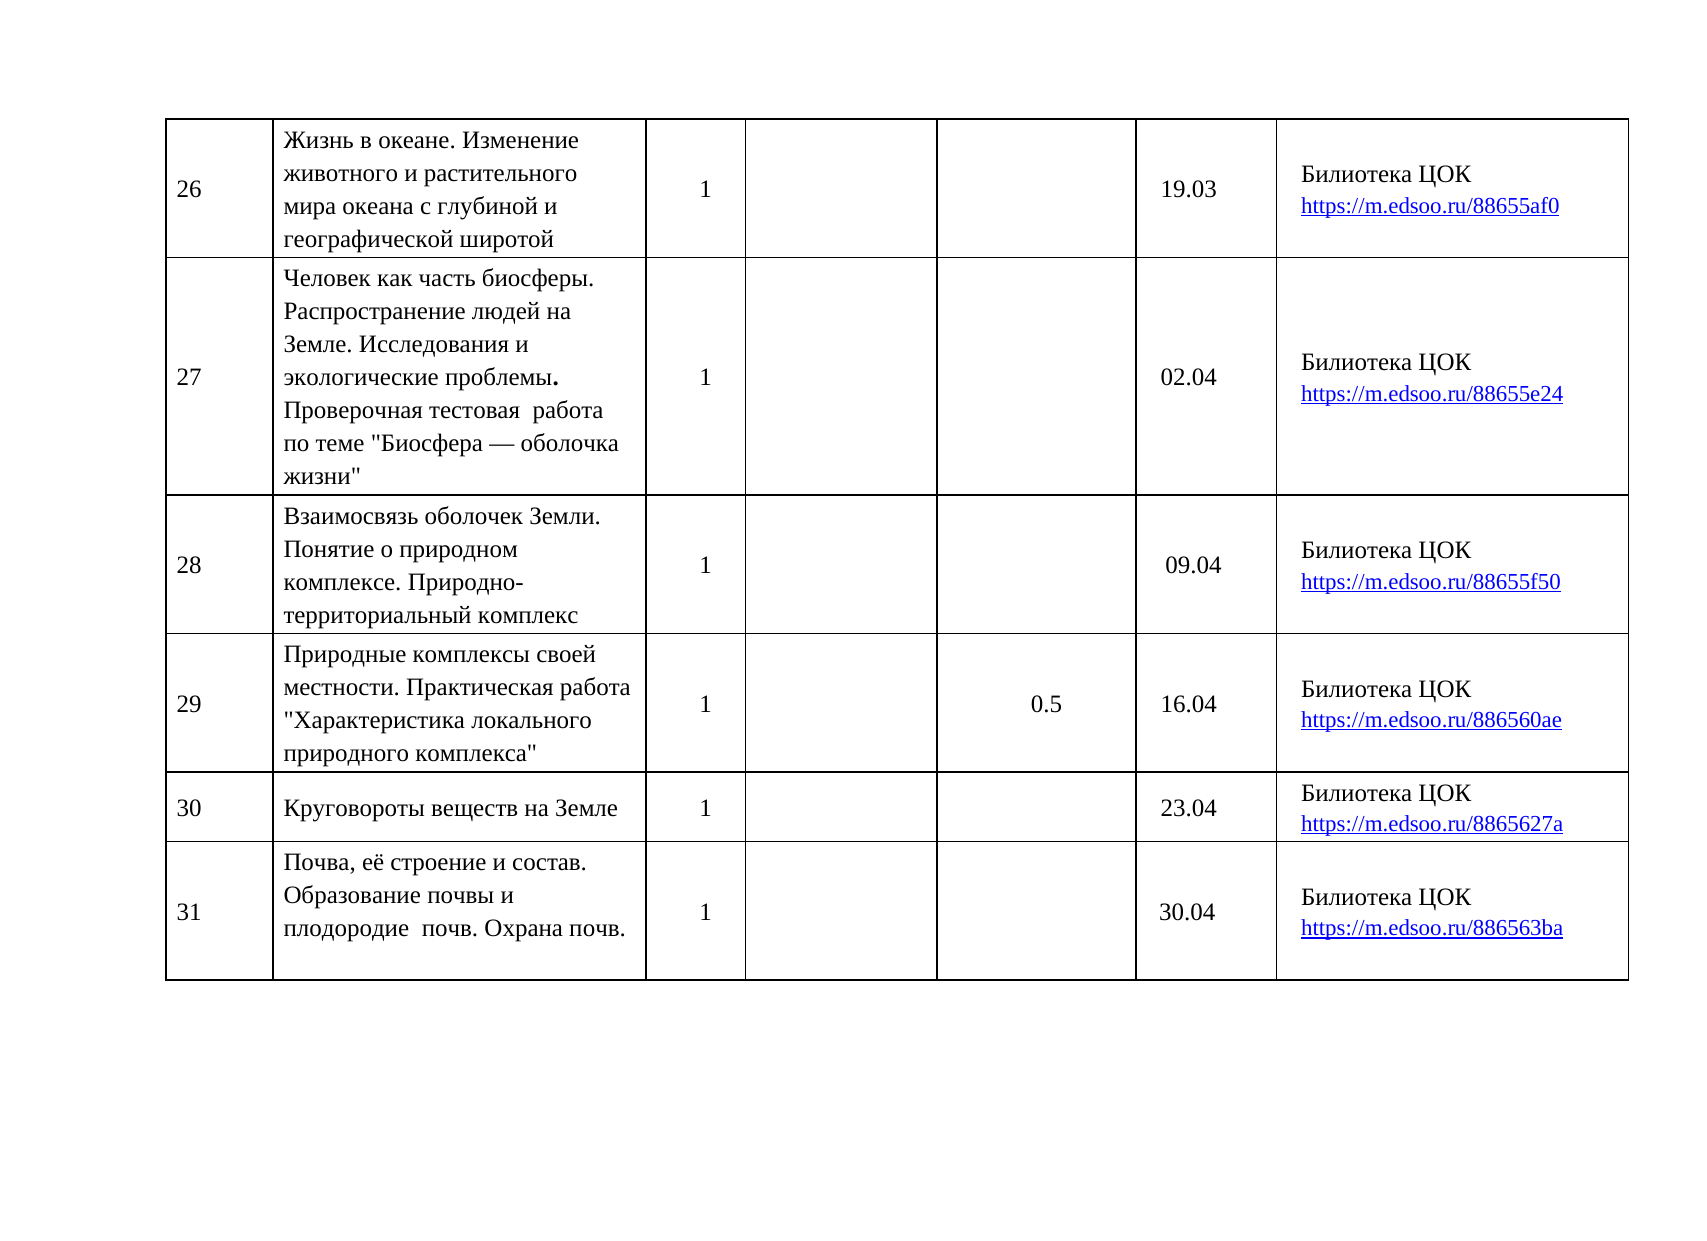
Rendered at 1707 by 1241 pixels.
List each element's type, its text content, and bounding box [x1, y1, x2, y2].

table_cell 1 [647, 773, 745, 841]
table_cell Жизнь в океане. Изменение животного и растительного мира океана с глубиной и географической широтой [274, 120, 645, 257]
table_cell 0.5 [938, 634, 1135, 771]
table_cell 1 [647, 842, 745, 979]
table_cell Природные комплексы своей местности. Практическая работа "Характеристика локального природного комплекса" [274, 634, 645, 771]
table_cell [746, 634, 936, 771]
table_cell 1 [647, 120, 745, 257]
table_cell 1 [647, 634, 745, 771]
table_cell [746, 773, 936, 841]
table_cell Человек как часть биосферы. Распространение людей на Земле. Исследования и экологические проблемы. Проверочная тестовая работа по теме "Биосфера — оболочка жизни" [274, 258, 645, 494]
table_cell Взаимосвязь оболочек Земли. Понятие о природном комплексе. Природно-территориальный комплекс [274, 496, 645, 632]
table_cell 23.04 [1137, 773, 1276, 841]
table_cell Билиотека ЦОК https://m.edsoo.ru/886563ba [1277, 842, 1628, 979]
table_cell 16.04 [1137, 634, 1276, 771]
table_cell [938, 773, 1135, 841]
table_cell 1 [647, 496, 745, 632]
table_cell 19.03 [1137, 120, 1276, 257]
table_cell Почва, её строение и состав. Образование почвы и плодородие почв. Охрана почв. [274, 842, 645, 979]
table_cell 27 [167, 258, 272, 494]
table_cell Билиотека ЦОК https://m.edsoo.ru/88655e24 [1277, 258, 1628, 494]
table_cell [746, 120, 936, 257]
table_cell 09.04 [1137, 496, 1276, 632]
table_cell 26 [167, 120, 272, 257]
table_cell [938, 258, 1135, 494]
table_cell [938, 842, 1135, 979]
table_cell 29 [167, 634, 272, 771]
table_cell Билиотека ЦОК https://m.edsoo.ru/8865627a [1277, 773, 1628, 841]
table_cell 1 [647, 258, 745, 494]
table_cell [746, 258, 936, 494]
table_cell 30.04 [1137, 842, 1276, 979]
table_cell Билиотека ЦОК https://m.edsoo.ru/88655af0 [1277, 120, 1628, 257]
table_cell [938, 120, 1135, 257]
table_cell Билиотека ЦОК https://m.edsoo.ru/886560ae [1277, 634, 1628, 771]
table_cell [746, 842, 936, 979]
table_cell 28 [167, 496, 272, 632]
table_cell 31 [167, 842, 272, 979]
table_cell 02.04 [1137, 258, 1276, 494]
table_cell Билиотека ЦОК https://m.edsoo.ru/88655f50 [1277, 496, 1628, 632]
table_cell [746, 496, 936, 632]
table_cell 30 [167, 773, 272, 841]
table_cell Круговороты веществ на Земле [274, 773, 645, 841]
table_cell [938, 496, 1135, 632]
